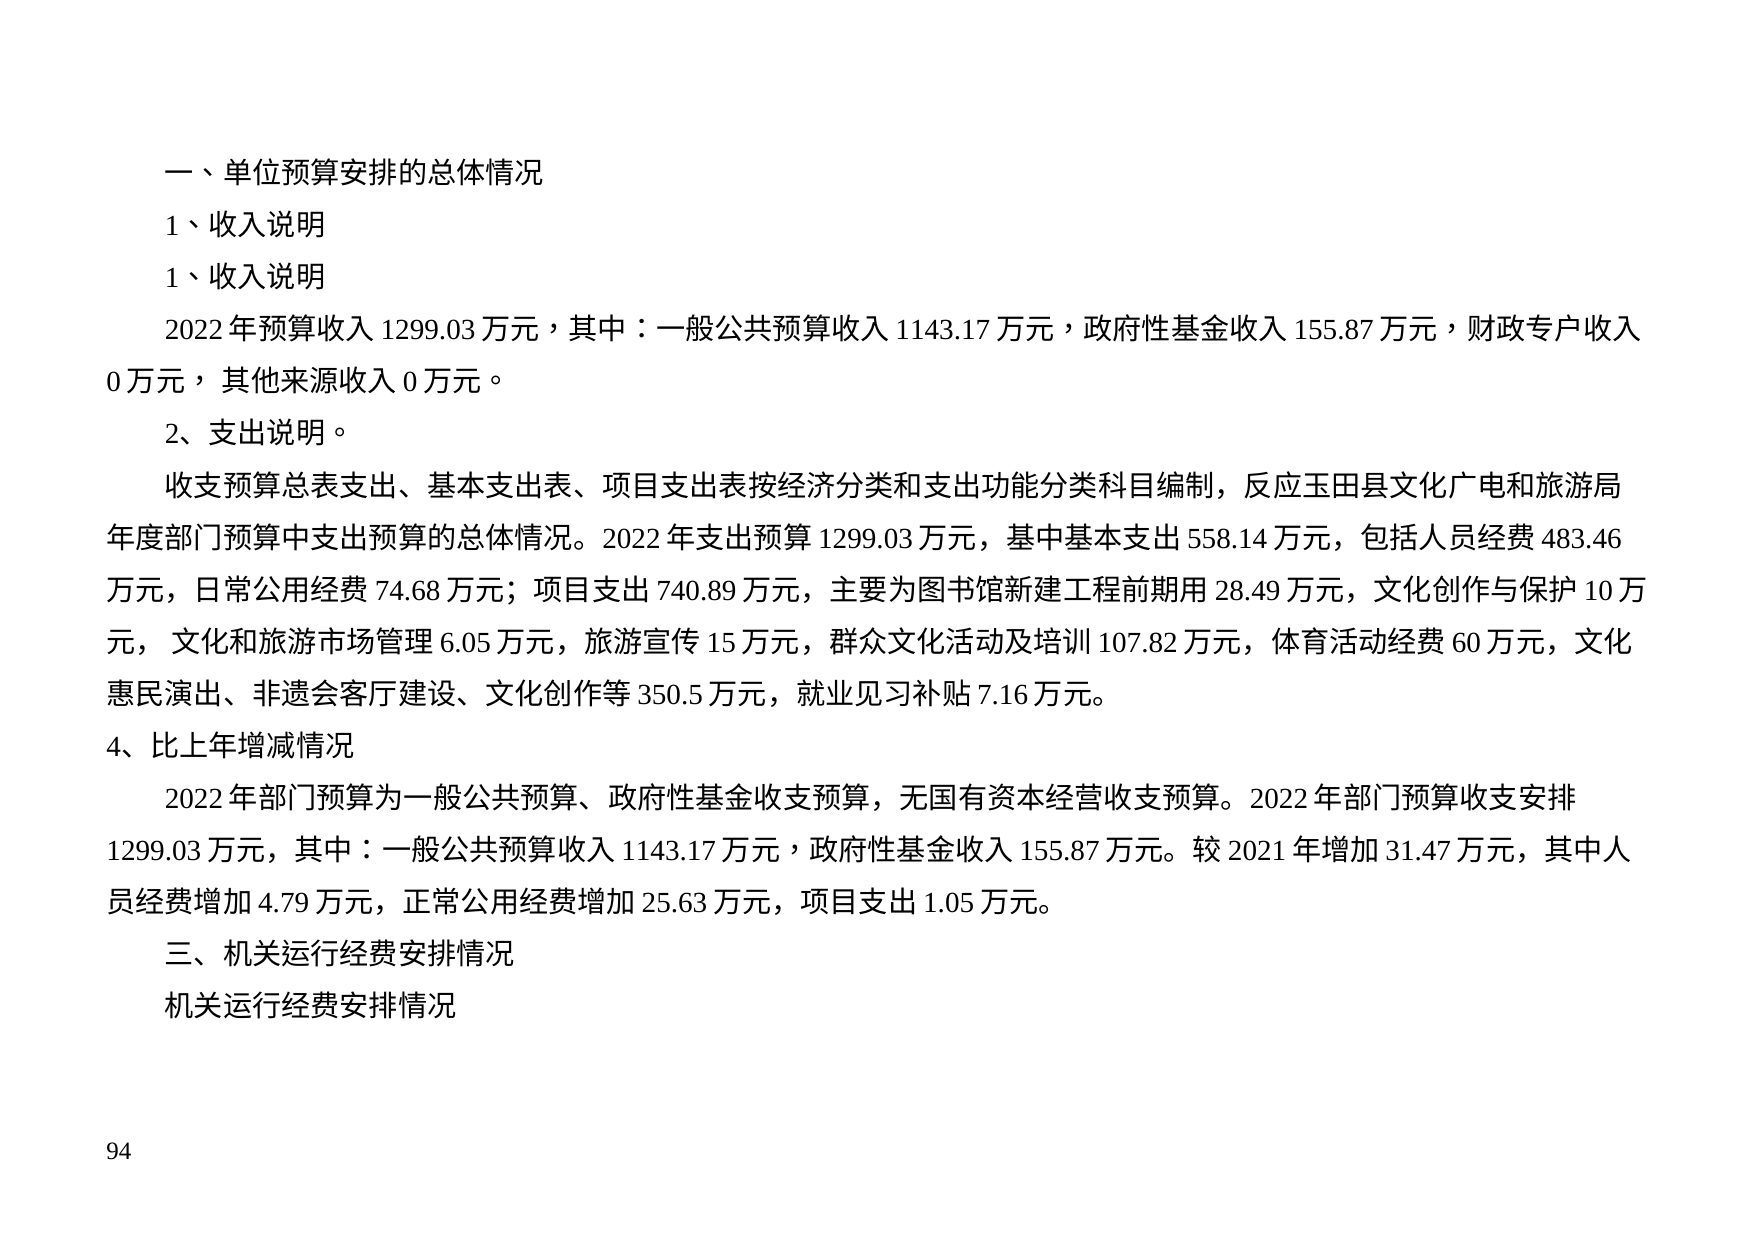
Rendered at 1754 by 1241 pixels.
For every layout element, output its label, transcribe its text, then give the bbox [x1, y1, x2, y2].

text 2022年预算收入1299.03万元，其中：一般公共预算收入1143.17万元，政府性基金收入155.87万元，财政专户收入0万元， 其他来源收入0万元。 [106, 298, 1648, 402]
text 机关运行经费安排情况 [106, 975, 1648, 1027]
text 三、机关运行经费安排情况 [106, 923, 1648, 975]
text 1、收入说明 [106, 194, 1648, 246]
text 2、支出说明。 [106, 402, 1648, 454]
list 2022年部门预算为一般公共预算、政府性基金收支预算，无国有资本经营收支预算。2022年部门预算收支安排1299.03万元，其中：一般公共预算收入1143.17万元，政府性基金收入155.87万元。较2021年增加31.47万元，其中人员经费增加4.79万元，正常公用经费增加25.63万元，项目支出1.05万元。 [106, 767, 1648, 923]
list 比上年增减情况 [106, 715, 1648, 767]
text 收支预算总表支出、基本支出表、项目支出表按经济分类和支出功能分类科目编制，反应玉田县文化广电和旅游局年度部门预算中支出预算的总体情况。2022年支出预算1299.03万元，基中基本支出558.14万元，包括人员经费483.46万元，日常公用经费74.68万元；项目支出740.89万元，主要为图书馆新建工程前期用28.49万元，文化创作与保护10万元， 文化和旅游市场管理6.05万元，旅游宣传15万元，群众文化活动及培训107.82万元，体育活动经费60万元，文化惠民演出、非遗会客厅建设、文化创作等350.5万元，就业见习补贴7.16万元。 [106, 454, 1648, 715]
text 1、收入说明 [106, 246, 1648, 298]
text 一、单位预算安排的总体情况 [106, 142, 1648, 194]
